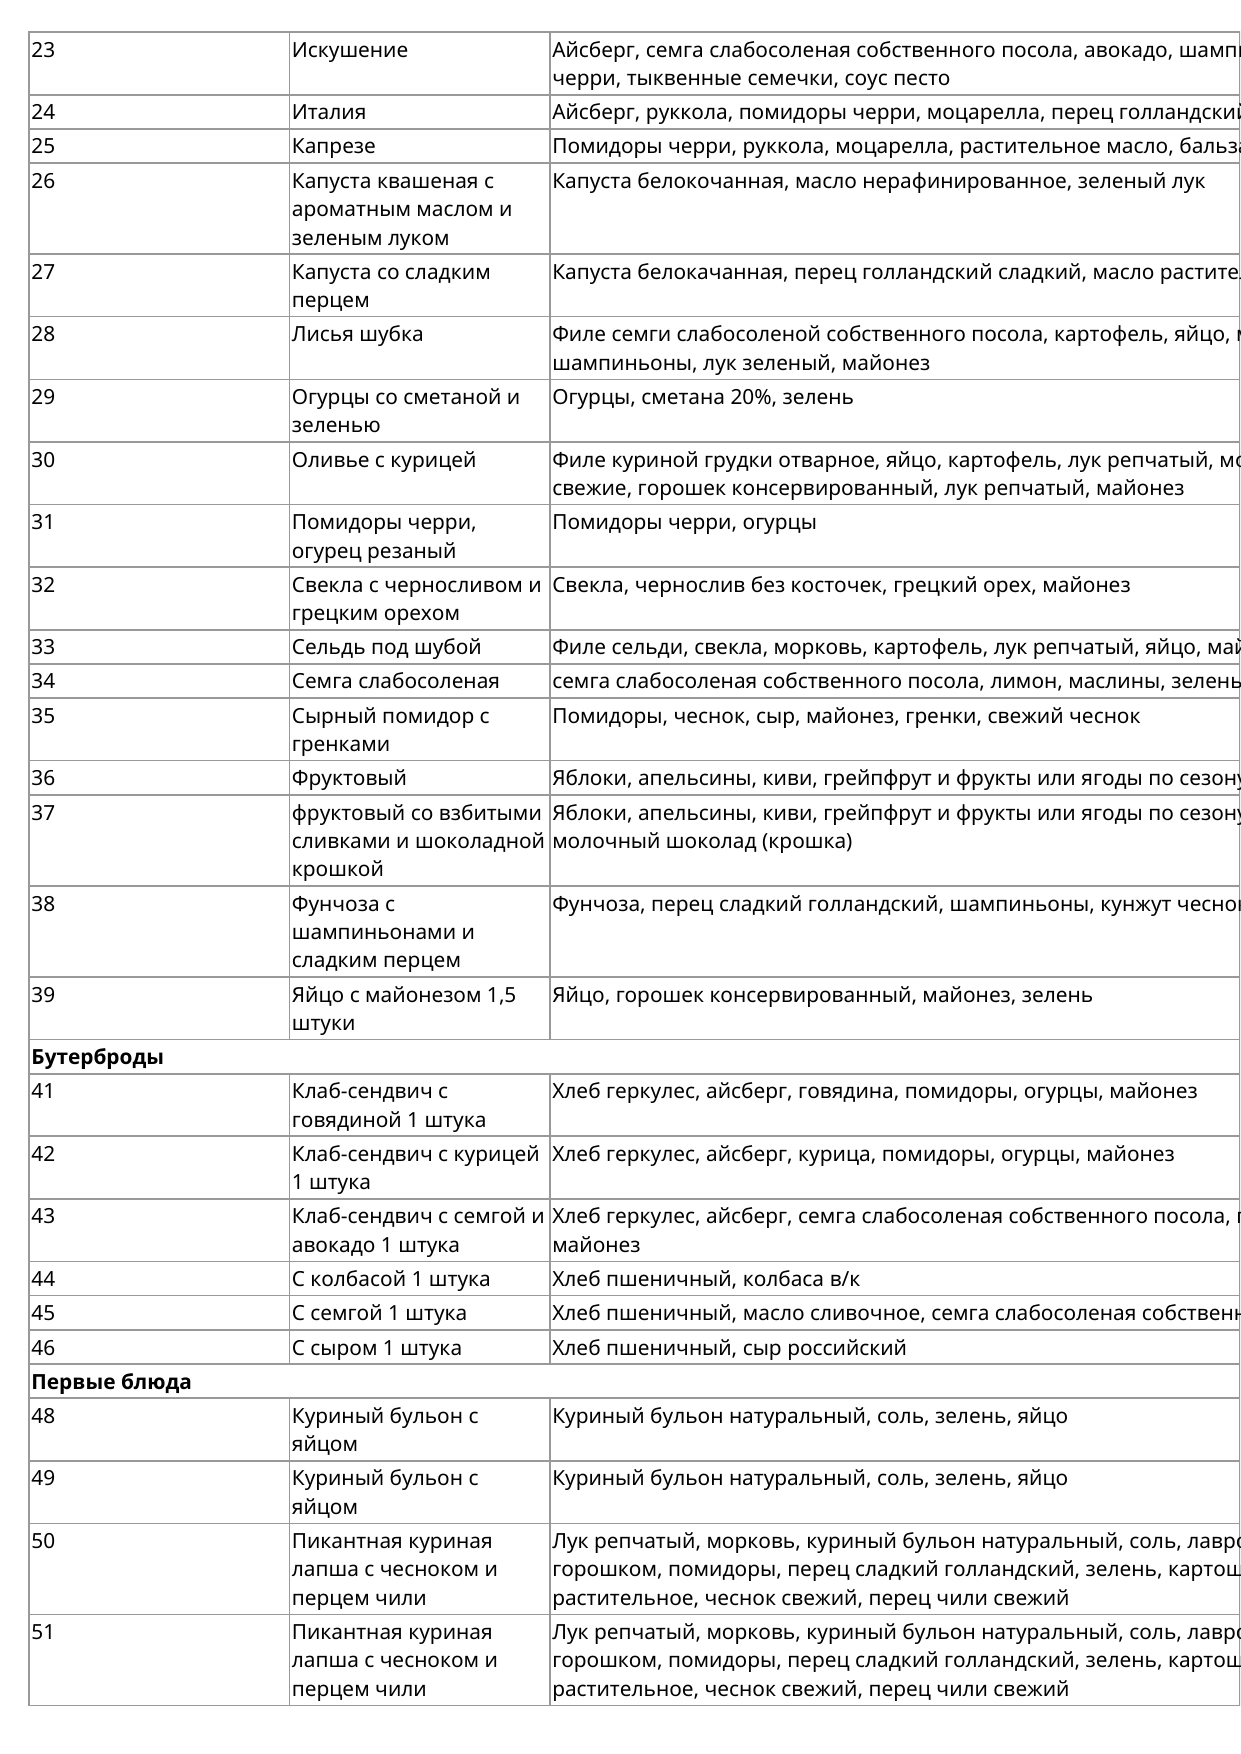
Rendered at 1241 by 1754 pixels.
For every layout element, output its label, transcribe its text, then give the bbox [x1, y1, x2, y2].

table_cell семга слабосоленая собственного посола, лимон, маслины, зелень [551, 665, 1239, 697]
table_cell Пикантная куриная лапша с чесноком и перцем чили [290, 1524, 549, 1613]
table_cell Куриный бульон натуральный, соль, зелень, яйцо [551, 1399, 1239, 1460]
table_cell Хлеб геркулес, айсберг, семга слабосоленая собственного посола, помидоры, огурцы, авокадо, майонез [551, 1200, 1239, 1261]
table_cell 33 [30, 631, 289, 663]
table_cell Хлеб геркулес, айсберг, говядина, помидоры, огурцы, майонез [551, 1075, 1239, 1135]
table_cell Свекла, чернослив без косточек, грецкий орех, майонез [551, 568, 1239, 629]
table_cell Хлеб пшеничный, колбаса в/к [551, 1262, 1239, 1295]
table_cell Капуста белокочанная, масло нерафинированное, зеленый лук [551, 164, 1239, 253]
table_cell Филе куриной грудки отварное, яйцо, картофель, лук репчатый, морковь, огурцы соленые, огурцы свежие, горошек консервированный, лук репчатый, майонез [551, 443, 1239, 504]
table_cell С сыром 1 штука [290, 1331, 549, 1363]
table_cell 46 [30, 1331, 289, 1363]
table_cell 36 [30, 761, 289, 794]
table_cell Клаб-сендвич с курицей 1 штука [290, 1137, 549, 1198]
table_cell Фунчоза с шампиньонами и сладким перцем [290, 887, 549, 976]
table_cell Бутерброды [30, 1040, 1239, 1073]
table_cell Клаб-сендвич с семгой и авокадо 1 штука [290, 1200, 549, 1261]
table_cell Куриный бульон с яйцом [290, 1462, 549, 1522]
table_cell 23 [30, 33, 289, 94]
table_cell Искушение [290, 33, 549, 94]
table_cell 38 [30, 887, 289, 976]
table_cell 45 [30, 1296, 289, 1329]
table_cell 41 [30, 1075, 289, 1135]
table_cell 25 [30, 130, 289, 162]
table_cell 39 [30, 978, 289, 1039]
table_cell С колбасой 1 штука [290, 1262, 549, 1295]
table_cell Фунчоза, перец сладкий голландский, шампиньоны, кунжут чеснок, масло растительное [551, 887, 1239, 976]
table_cell 29 [30, 380, 289, 441]
table_cell Лук репчатый, морковь, куриный бульон натуральный, соль, лавровый лист, перец душистый горошком, помидоры, перец сладкий голландский, зелень, картошка, лапша, курица, масло растительное, чеснок свежий, перец чили свежий [551, 1524, 1239, 1613]
table_cell Лук репчатый, морковь, куриный бульон натуральный, соль, лавровый лист, перец душистый горошком, помидоры, перец сладкий голландский, зелень, картошка, лапша, курица, масло растительное, чеснок свежий, перец чили свежий [551, 1615, 1239, 1704]
table_cell Яйцо с майонезом 1,5 штуки [290, 978, 549, 1039]
table_cell Куриный бульон с яйцом [290, 1399, 549, 1460]
table_cell Фруктовый [290, 761, 549, 794]
table_cell 34 [30, 665, 289, 697]
table_cell 50 [30, 1524, 289, 1613]
table_cell Помидоры черри, руккола, моцарелла, растительное масло, бальзамический соус [551, 130, 1239, 162]
table_cell Огурцы, сметана 20%, зелень [551, 380, 1239, 441]
table_cell 32 [30, 568, 289, 629]
table_cell Хлеб геркулес, айсберг, курица, помидоры, огурцы, майонез [551, 1137, 1239, 1198]
table_cell Пикантная куриная лапша с чесноком и перцем чили [290, 1615, 549, 1704]
table_cell Хлеб пшеничный, масло сливочное, семга слабосоленая собственного посола [551, 1296, 1239, 1329]
table_cell С семгой 1 штука [290, 1296, 549, 1329]
table_cell 31 [30, 505, 289, 566]
table_cell 30 [30, 443, 289, 504]
table_cell 49 [30, 1462, 289, 1522]
table_cell 51 [30, 1615, 289, 1704]
table_cell 44 [30, 1262, 289, 1295]
table_cell Капрезе [290, 130, 549, 162]
table_cell 35 [30, 699, 289, 760]
table_cell Капуста со сладким перцем [290, 255, 549, 316]
table_cell 27 [30, 255, 289, 316]
table_cell Помидоры черри, огурец резаный [290, 505, 549, 566]
table_cell Хлеб пшеничный, сыр российский [551, 1331, 1239, 1363]
table_cell фруктовый со взбитыми сливками и шоколадной крошкой [290, 796, 549, 885]
table_cell Куриный бульон натуральный, соль, зелень, яйцо [551, 1462, 1239, 1522]
table_cell Свекла с черносливом и грецким орехом [290, 568, 549, 629]
table_cell Огурцы со сметаной и зеленью [290, 380, 549, 441]
table_cell Айсберг, семга слабосоленая собственного посола, авокадо, шампиньоны жареные, помидоры черри, тыквенные семечки, соус песто [551, 33, 1239, 94]
table_cell Сырный помидор с гренками [290, 699, 549, 760]
table_cell Сельдь под шубой [290, 631, 549, 663]
table_cell Яблоки, апельсины, киви, грейпфрут и фрукты или ягоды по сезону, взбитые сливки "Шантипак", молочный шоколад (крошка) [551, 796, 1239, 885]
table_cell 48 [30, 1399, 289, 1460]
table_cell Филе семги слабосоленой собственного посола, картофель, яйцо, морковь, лук репчатый, шампиньоны, лук зеленый, майонез [551, 317, 1239, 378]
table_cell Капуста белокачанная, перец голландский сладкий, масло растительное, лимонный сок, зелень [551, 255, 1239, 316]
table_cell Помидоры, чеснок, сыр, майонез, гренки, свежий чеснок [551, 699, 1239, 760]
table_cell 24 [30, 96, 289, 128]
table_cell Семга слабосоленая [290, 665, 549, 697]
table_cell 43 [30, 1200, 289, 1261]
table_cell Филе сельди, свекла, морковь, картофель, лук репчатый, яйцо, майонез [551, 631, 1239, 663]
table_cell 37 [30, 796, 289, 885]
table_cell 28 [30, 317, 289, 378]
table_cell Клаб-сендвич с говядиной 1 штука [290, 1075, 549, 1135]
table_cell Первые блюда [30, 1365, 1239, 1397]
table_cell Яблоки, апельсины, киви, грейпфрут и фрукты или ягоды по сезону [551, 761, 1239, 794]
table_cell Айсберг, руккола, помидоры черри, моцарелла, перец голландский сладкий, огурцы, соус песто [551, 96, 1239, 128]
table_cell Капуста квашеная с ароматным маслом и зеленым луком [290, 164, 549, 253]
table_cell Оливье с курицей [290, 443, 549, 504]
table_cell 26 [30, 164, 289, 253]
table_cell 42 [30, 1137, 289, 1198]
table_cell Италия [290, 96, 549, 128]
table_cell Помидоры черри, огурцы [551, 505, 1239, 566]
table_cell Яйцо, горошек консервированный, майонез, зелень [551, 978, 1239, 1039]
table_cell Лисья шубка [290, 317, 549, 378]
